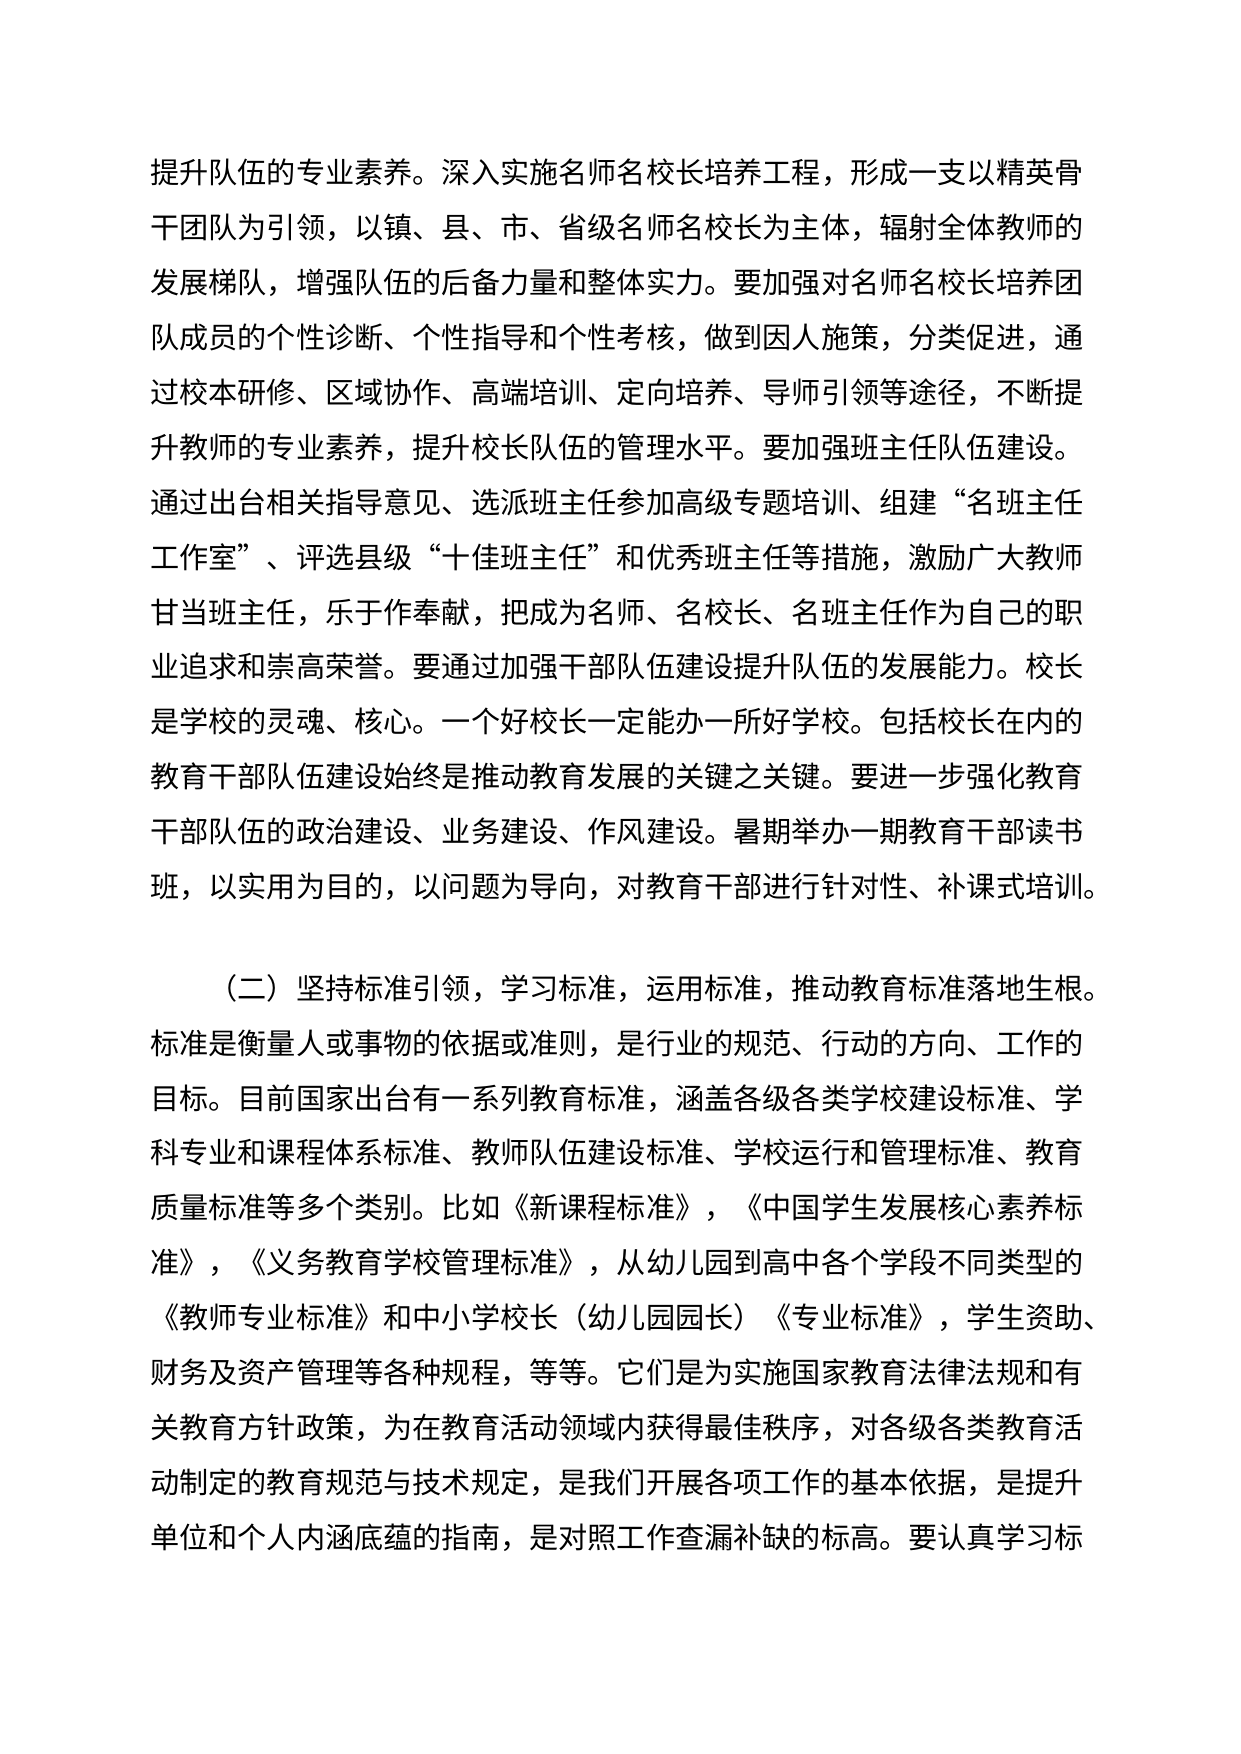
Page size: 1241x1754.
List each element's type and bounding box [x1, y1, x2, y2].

text [150, 965, 1090, 1557]
text [150, 150, 1090, 906]
